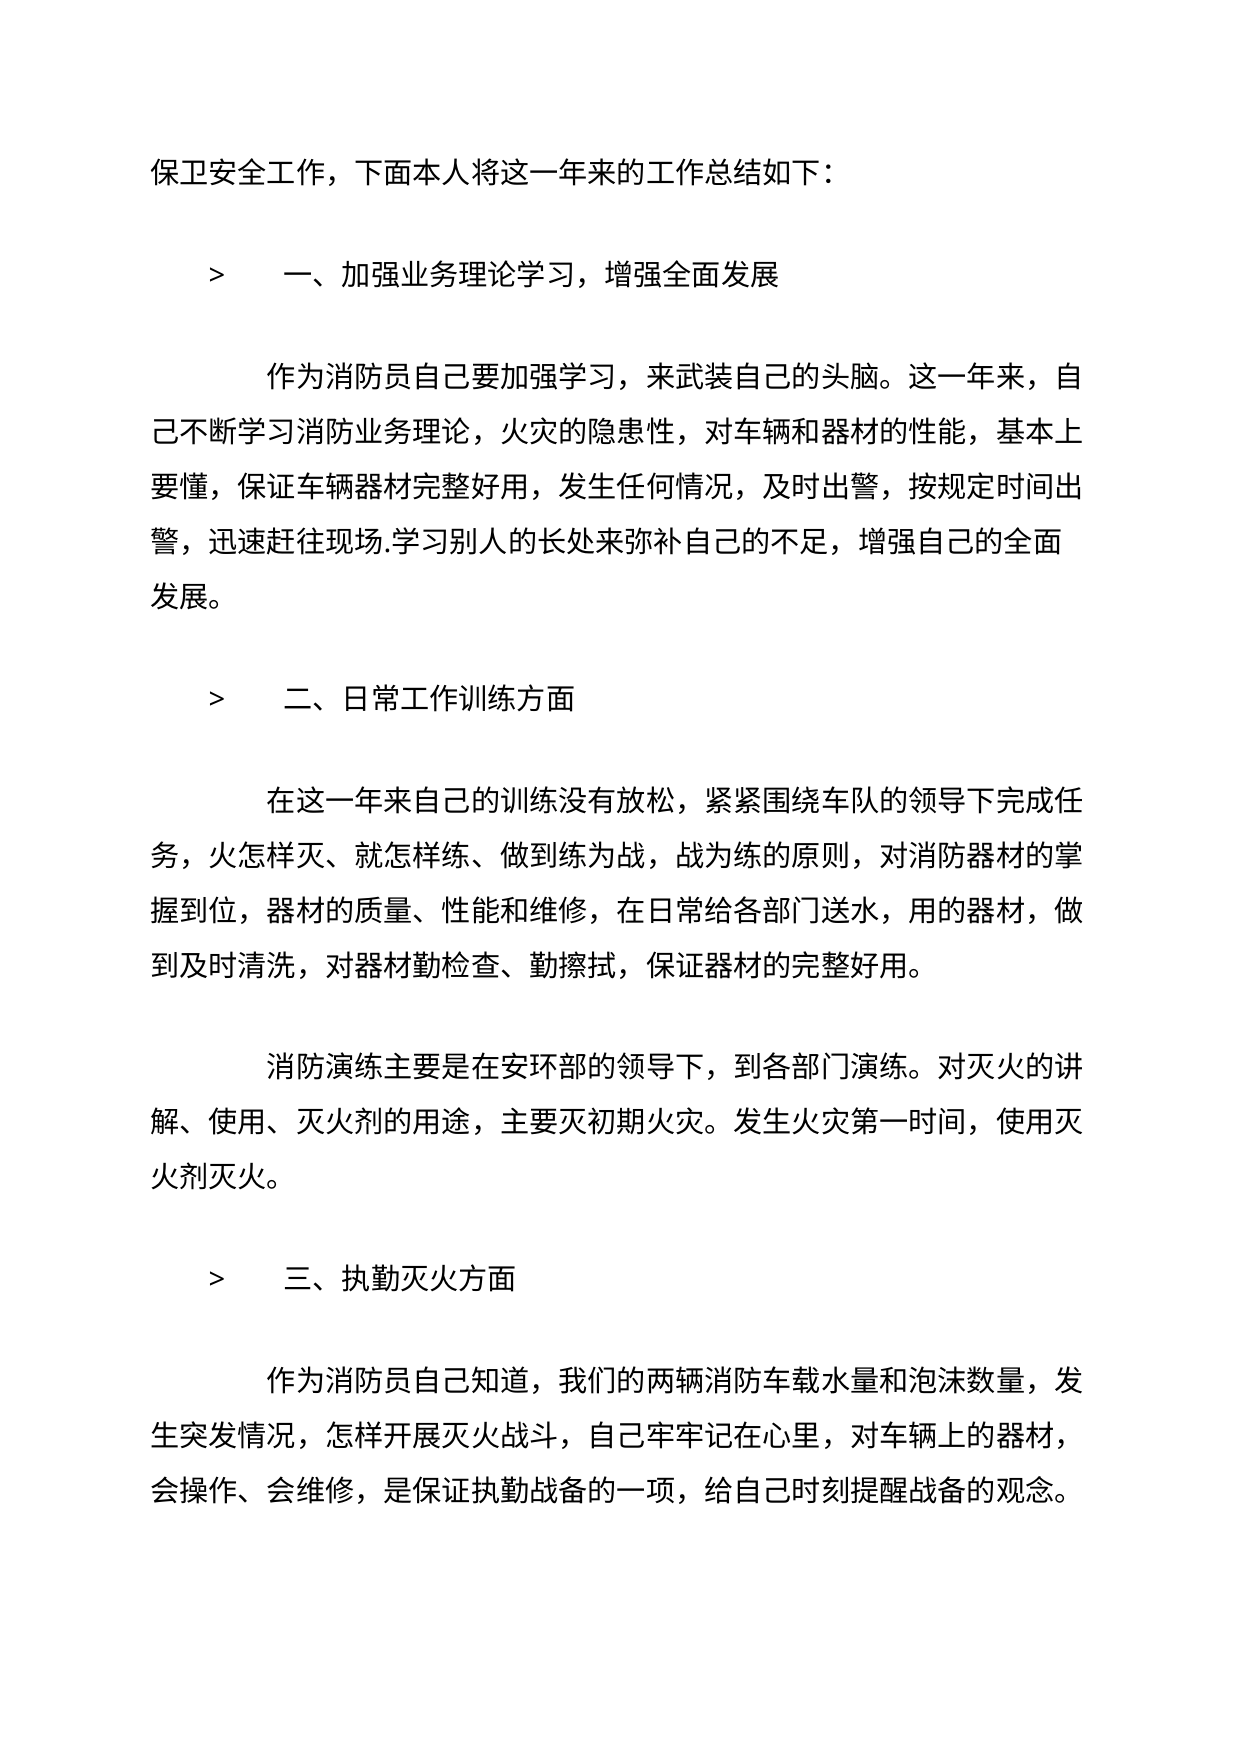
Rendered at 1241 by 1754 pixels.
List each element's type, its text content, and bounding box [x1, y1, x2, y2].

text > 一、加强业务理论学习，增强全面发展 [150, 252, 1090, 294]
text 作为消防员自己知道，我们的两辆消防车载水量和泡沫数量，发生突发情况，怎样开展灭火战斗，自己牢牢记在心里，对车辆上的器材，会操作、会维修，是保证执勤战备的一项，给自己时刻提醒战备的观念。 [150, 1357, 1090, 1510]
text 作为消防员自己要加强学习，来武装自己的头脑。这一年来，自己不断学习消防业务理论，火灾的隐患性，对车辆和器材的性能，基本上要懂，保证车辆器材完整好用，发生任何情况，及时出警，按规定时间出警，迅速赶往现场.学习别人的长处来弥补自己的不足，增强自己的全面发展。 [150, 354, 1090, 616]
text > 三、执勤灭火方面 [150, 1256, 1090, 1298]
text 在这一年来自己的训练没有放松，紧紧围绕车队的领导下完成任务，火怎样灭、就怎样练、做到练为战，战为练的原则，对消防器材的掌握到位，器材的质量、性能和维修，在日常给各部门送水，用的器材，做到及时清洗，对器材勤检查、勤擦拭，保证器材的完整好用。 [150, 777, 1090, 984]
text 消防演练主要是在安环部的领导下，到各部门演练。对灭火的讲解、使用、灭火剂的用途，主要灭初期火灾。发生火灾第一时间，使用灭火剂灭火。 [150, 1044, 1090, 1196]
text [150, 150, 1090, 192]
text > 二、日常工作训练方面 [150, 675, 1090, 718]
